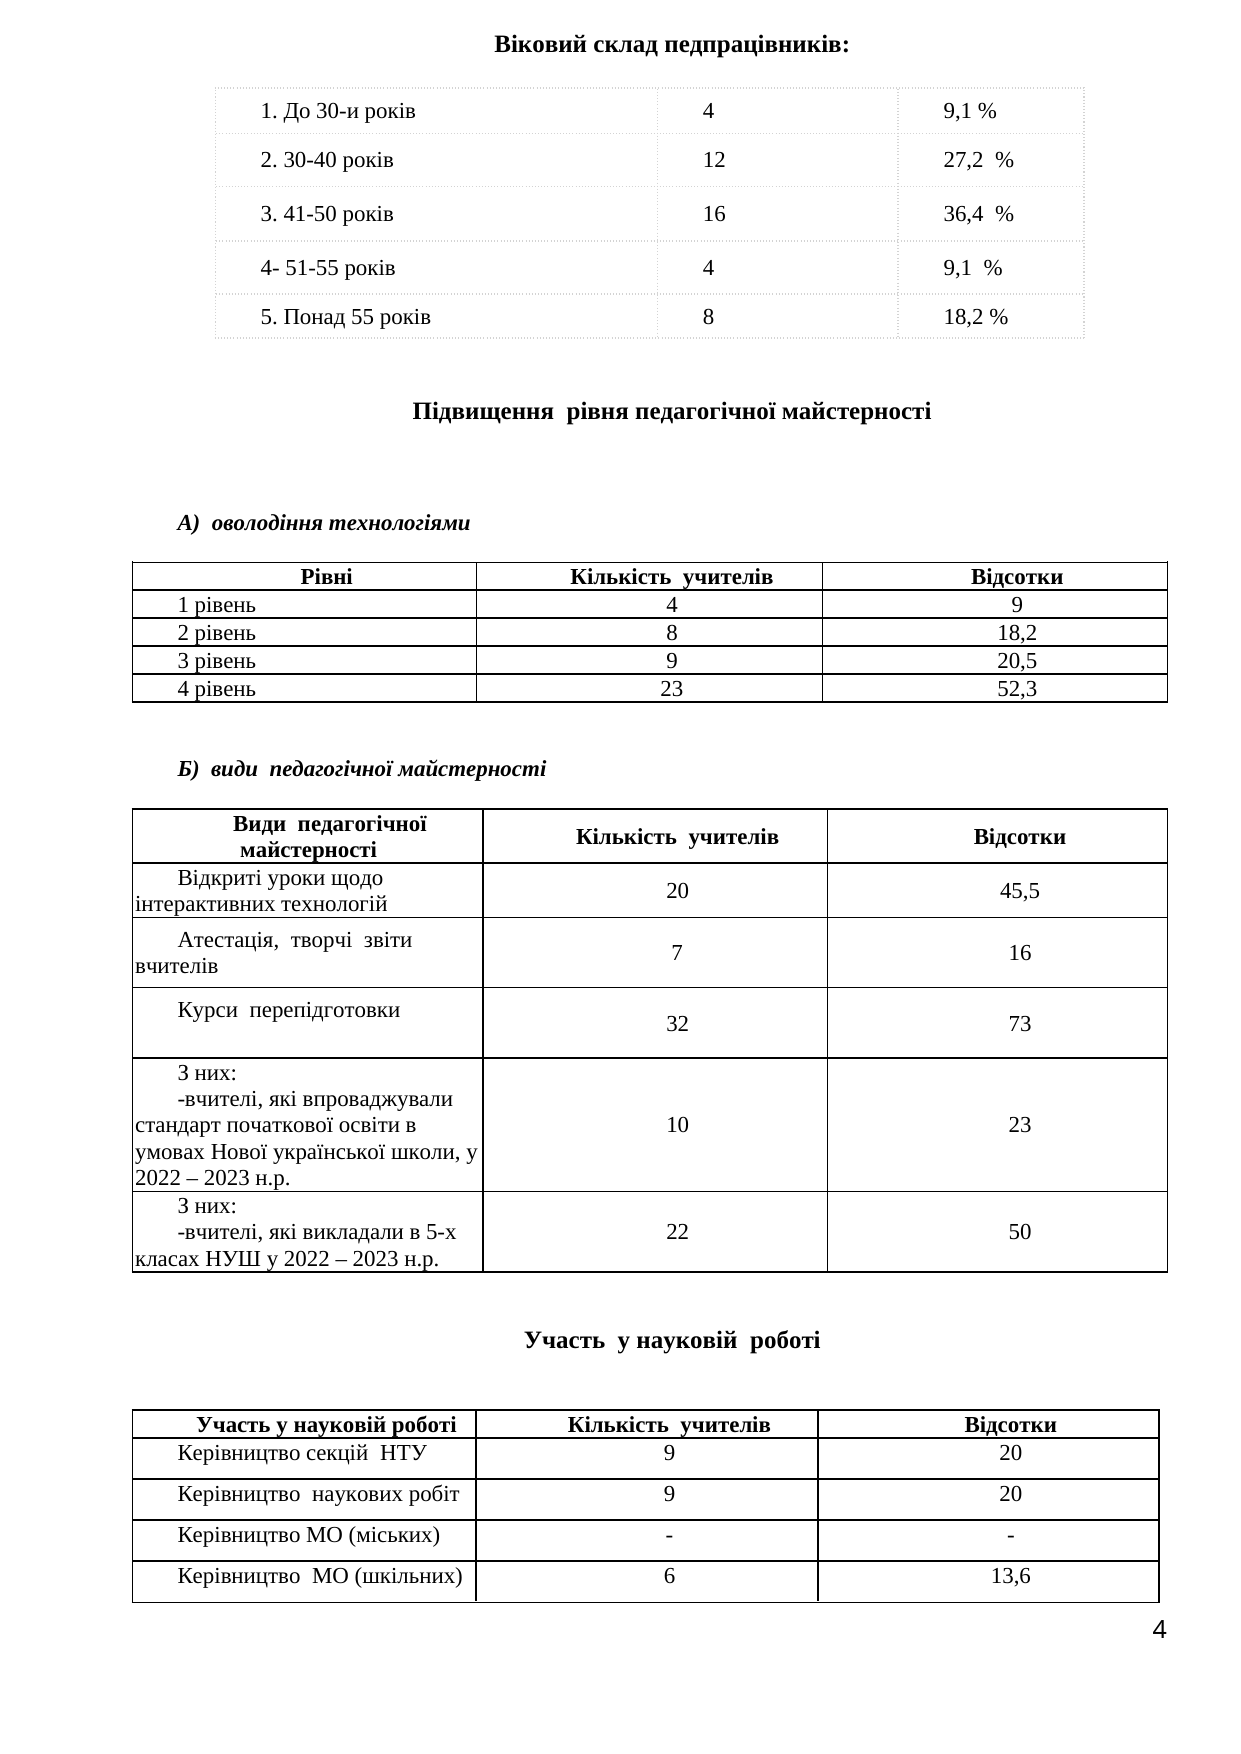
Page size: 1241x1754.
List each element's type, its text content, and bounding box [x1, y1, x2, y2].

table_cell 10 [484, 1059, 827, 1191]
table_cell 23 [477, 675, 822, 701]
table_cell Курси перепідготовки [133, 988, 482, 1057]
table_cell 16 [828, 918, 1167, 987]
table_header Кількість учителів [484, 810, 827, 862]
table_cell 22 [484, 1192, 827, 1271]
table_cell 6 [477, 1562, 817, 1601]
table_cell 7 [484, 918, 827, 987]
table_cell 9 [823, 591, 1167, 617]
table_cell 27,2 % [898, 133, 1084, 186]
table_header 1. До 30-и років [215, 87, 657, 132]
table_cell 52,3 [823, 675, 1167, 701]
table_cell 1 рівень [133, 591, 476, 617]
table_cell Відкриті уроки щодо інтерактивних технологій [133, 864, 482, 917]
text Віковий склад педпрацівників: [135, 29, 1167, 58]
table_header Участь у науковій роботі [133, 1411, 475, 1437]
table_cell Атестація, творчі звіти вчителів [133, 918, 482, 987]
table_cell 8 [477, 619, 822, 645]
table_cell 50 [828, 1192, 1167, 1271]
table_cell 3. 41-50 років [215, 186, 657, 240]
table_cell Керівництво МО (міських) [133, 1521, 475, 1560]
table_cell Керівництво секцій НТУ [133, 1439, 475, 1478]
table_header Відсотки [823, 563, 1167, 589]
table_cell 5. Понад 55 років [215, 293, 657, 337]
table_cell З них: -вчителі, які викладали в 5-х класах НУШ у 2022 – 2023 н.р. [133, 1192, 482, 1271]
table_cell 20,5 [823, 647, 1167, 673]
table_cell 12 [658, 133, 898, 186]
table_cell 9 [477, 647, 822, 673]
table_header Рівні [133, 563, 476, 589]
table_cell Керівництво МО (шкільних) [133, 1562, 475, 1601]
table_cell 2 рівень [133, 619, 476, 645]
table_cell 20 [819, 1439, 1158, 1478]
table_cell 36,4 % [898, 186, 1084, 240]
table_cell 9 [477, 1480, 817, 1519]
table_cell 20 [819, 1480, 1158, 1519]
text А) оволодіння технологіями [135, 509, 1167, 535]
table_cell Керівництво наукових робіт [133, 1480, 475, 1519]
table_cell - [819, 1521, 1158, 1560]
text Підвищення рівня педагогічної майстерності [135, 396, 1167, 425]
table_header 9,1 % [898, 87, 1084, 132]
table_header 4 [658, 87, 898, 132]
table_cell 4 [658, 240, 898, 293]
table_cell 18,2 % [898, 293, 1084, 337]
table_header Кількість учителів [477, 1411, 817, 1437]
table_cell 32 [484, 988, 827, 1057]
table_cell 4 [477, 591, 822, 617]
table_cell 20 [484, 864, 827, 917]
table_cell 45,5 [828, 864, 1167, 917]
table_cell 4- 51-55 років [215, 240, 657, 293]
table_header Види педагогічної майстерності [133, 810, 482, 862]
table_cell 3 рівень [133, 647, 476, 673]
table_header Відсотки [819, 1411, 1158, 1437]
table_cell 4 рівень [133, 675, 476, 701]
table_cell 8 [658, 293, 898, 337]
text Участь у науковій роботі [135, 1325, 1167, 1354]
table_cell 16 [658, 186, 898, 240]
table_cell 13,6 [819, 1562, 1158, 1601]
table_cell 18,2 [823, 619, 1167, 645]
text Б) види педагогічної майстерності [135, 755, 1167, 782]
table_header Відсотки [828, 810, 1167, 862]
table_cell 2. 30-40 років [215, 133, 657, 186]
table_cell 23 [828, 1059, 1167, 1191]
table_cell 9 [477, 1439, 817, 1478]
table_cell 73 [828, 988, 1167, 1057]
table_cell - [477, 1521, 817, 1560]
table_header Кількість учителів [477, 563, 822, 589]
table_cell 9,1 % [898, 240, 1084, 293]
table_cell З них: -вчителі, які впроваджували стандарт початкової освіти в умовах Нової української школи, у 2022 – 2023 н.р. [133, 1059, 482, 1191]
